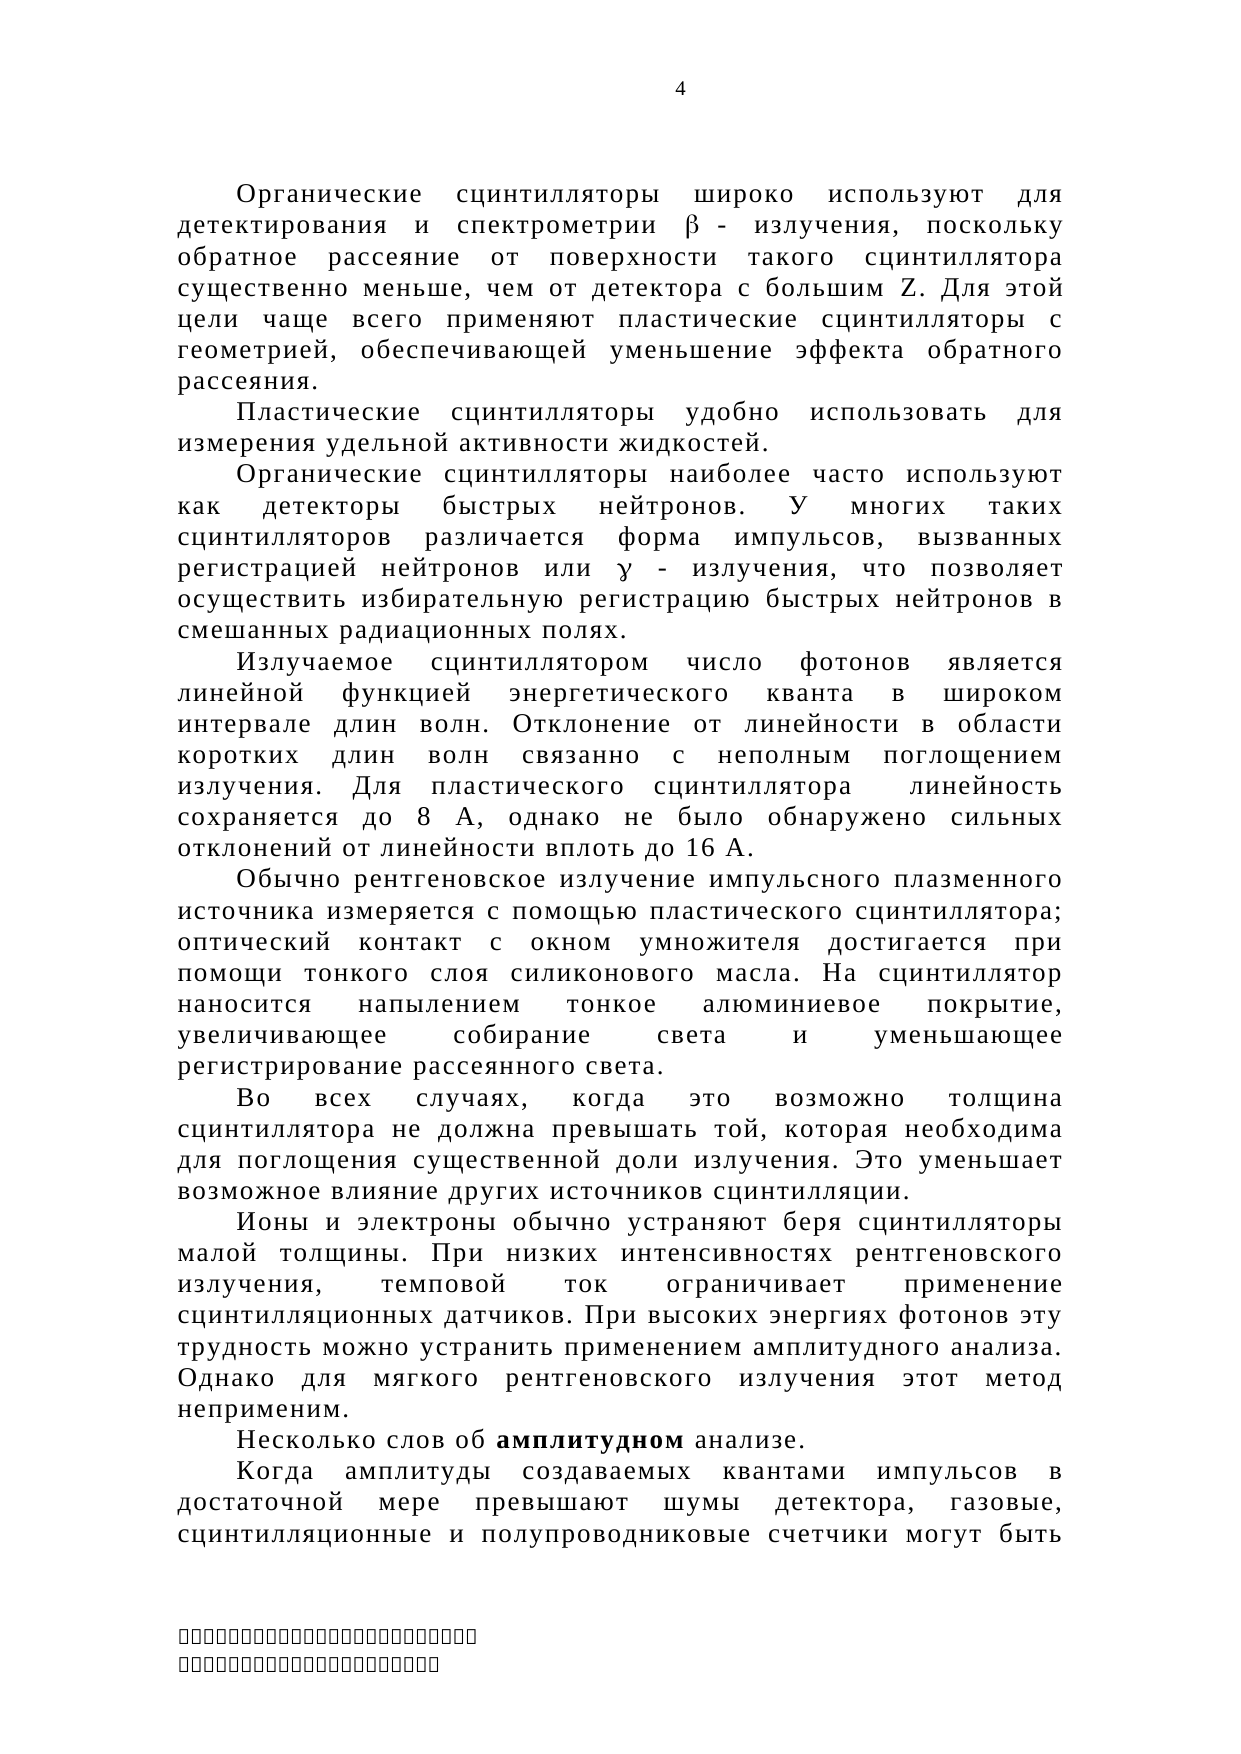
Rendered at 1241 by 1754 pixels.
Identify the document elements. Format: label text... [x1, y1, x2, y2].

text Обычно рентгеновское излучение импульсного плазменного источника измеряется с помощью пластического сцинтиллятора; оптический контакт с окном умножителя достигается при помощи тонкого слоя силиконового масла. На сцинтиллятор наносится напылением тонкое алюминиевое покрытие, увеличивающее собирание света и уменьшающее регистрирование рассеянного света. [177, 863, 1063, 1081]
text Органические сцинтилляторы наиболее часто используют как детекторы быстрых нейтронов. У многих таких сцинтилляторов различается форма импульсов, вызванных регистрацией нейтронов или  - излучения, что позволяет осуществить избирательную регистрацию быстрых нейтронов в смешанных радиационных полях. [177, 458, 1063, 644]
text Органические сцинтилляторы широко используют для детектирования и спектрометрии - излучения, поскольку обратное рассеяние от поверхности такого сцинтиллятора существенно меньше, чем от детектора с большим Z. Для этой цели чаще всего применяют пластические сцинтилляторы с геометрией, обеспечивающей уменьшение эффекта обратного рассеяния. [177, 177, 1063, 395]
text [177, 1454, 1063, 1548]
text Во всех случаях, когда это возможно толщина сцинтиллятора не должна превышать той, которая необходима для поглощения существенной доли излучения. Это уменьшает возможное влияние других источников сцинтилляции. [177, 1081, 1063, 1205]
text Излучаемое сцинтиллятором число фотонов является линейной функцией энергетического кванта в широком интервале длин волн. Отклонение от линейности в области коротких длин волн связанно с неполным поглощением излучения. Для пластического сцинтиллятора линейность сохраняется до 8 А, однако не было обнаружено сильных отклонений от линейности вплоть до 16 А. [177, 644, 1063, 863]
text Пластические сцинтилляторы удобно использовать для измерения удельной активности жидкостей. [177, 395, 1063, 458]
text Несколько слов об амплитудном анализе. [177, 1423, 1063, 1454]
text Ионы и электроны обычно устраняют беря сцинтилляторы малой толщины. При низких интенсивностях рентгеновского излучения, темповой ток ограничивает применение сцинтилляционных датчиков. При высоких энергиях фотонов эту трудность можно устранить применением амплитудного анализа. Однако для мягкого рентгеновского излучения этот метод неприменим. [177, 1205, 1063, 1423]
